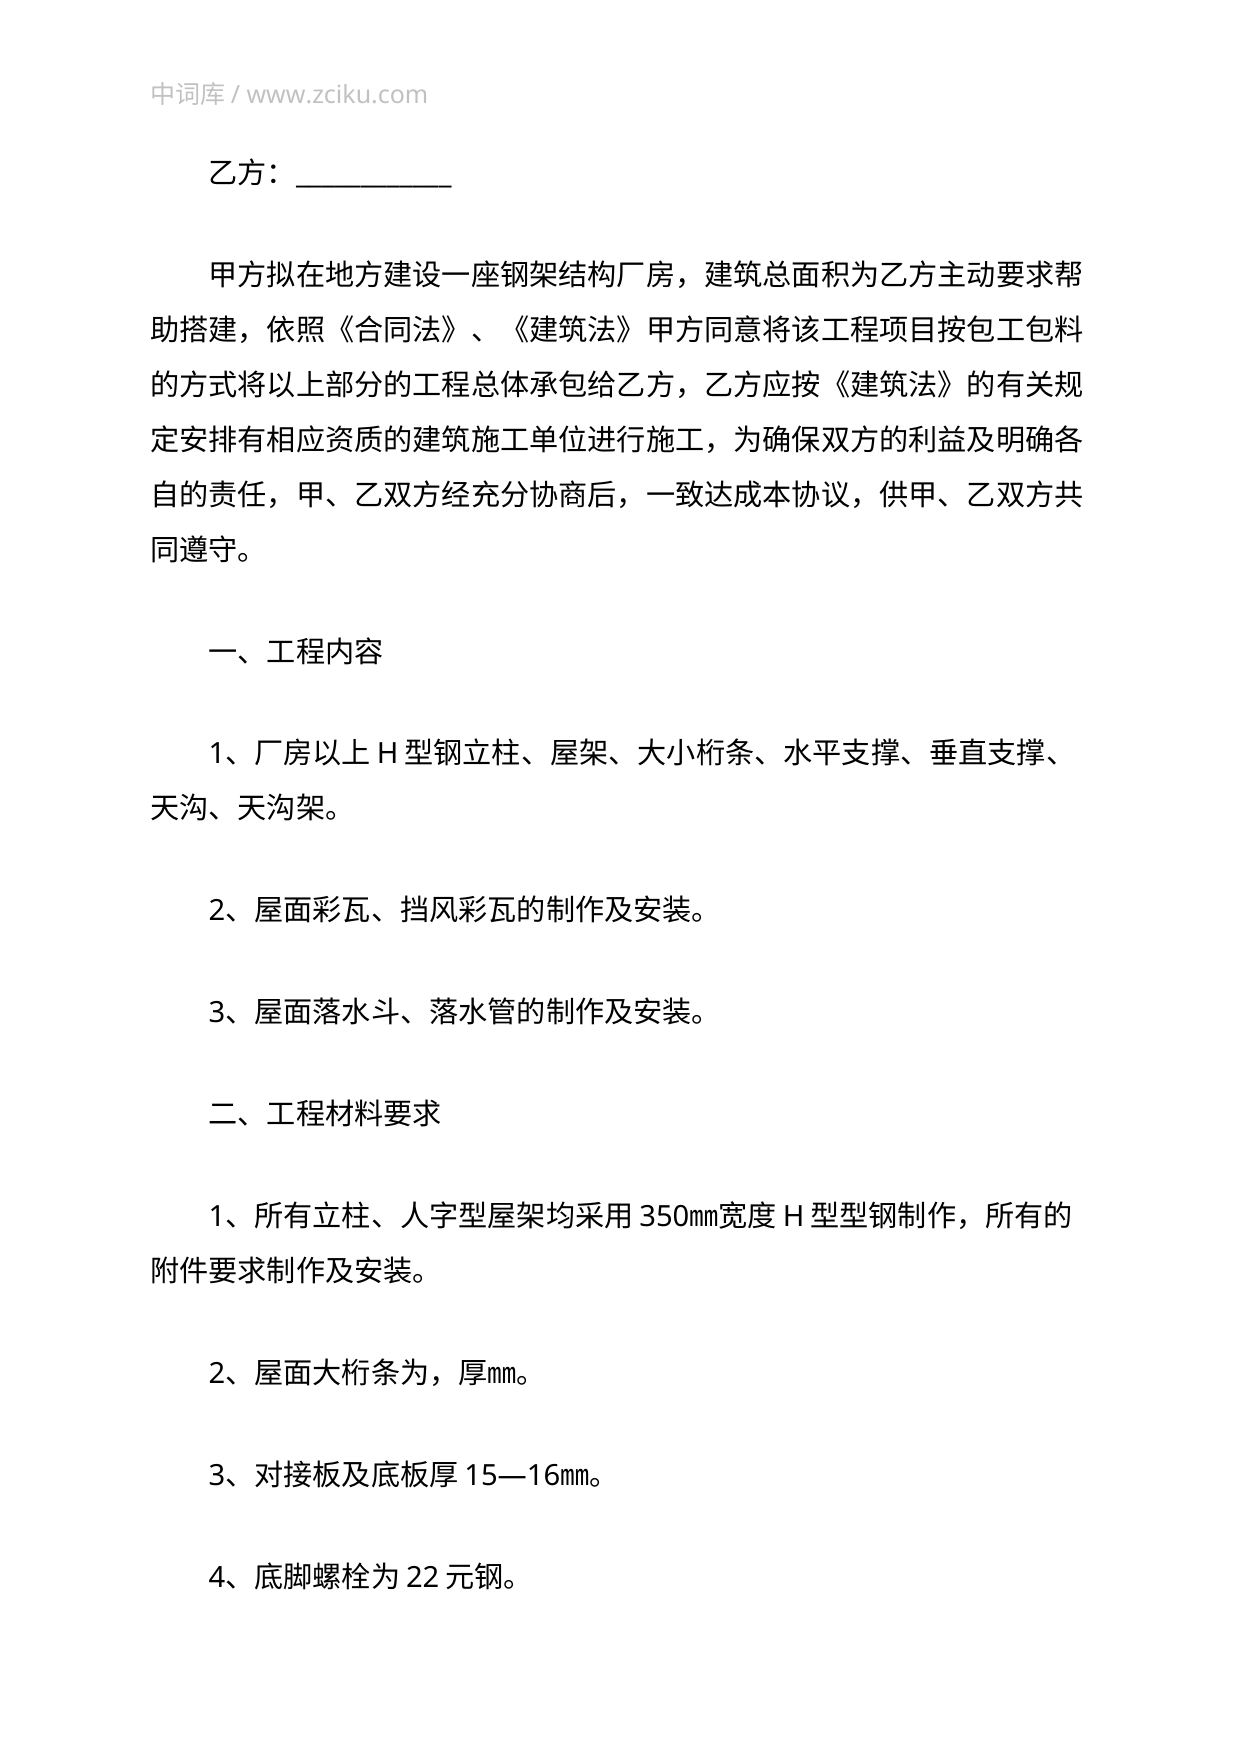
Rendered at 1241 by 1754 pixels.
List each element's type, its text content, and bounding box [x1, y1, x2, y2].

text 乙方：____________ [150, 150, 1090, 192]
text 甲方拟在地方建设一座钢架结构厂房，建筑总面积为乙方主动要求帮助搭建，依照《合同法》、《建筑法》甲方同意将该工程项目按包工包料的方式将以上部分的工程总体承包给乙方，乙方应按《建筑法》的有关规定安排有相应资质的建筑施工单位进行施工，为确保双方的利益及明确各自的责任，甲、乙双方经充分协商后，一致达成本协议，供甲、乙双方共同遵守。 [150, 252, 1090, 569]
text 4、底脚螺栓为22元钢。 [150, 1553, 1090, 1596]
text 1、厂房以上H型钢立柱、屋架、大小桁条、水平支撑、垂直支撑、天沟、天沟架。 [150, 730, 1090, 827]
text 2、屋面大桁条为，厚㎜。 [150, 1349, 1090, 1392]
text 2、屋面彩瓦、挡风彩瓦的制作及安装。 [150, 887, 1090, 929]
text 1、所有立柱、人字型屋架均采用350㎜宽度H型型钢制作，所有的附件要求制作及安装。 [150, 1192, 1090, 1290]
text 二、工程材料要求 [150, 1091, 1090, 1133]
text 3、屋面落水斗、落水管的制作及安装。 [150, 989, 1090, 1031]
text 一、工程内容 [150, 628, 1090, 671]
text 3、对接板及底板厚15—16㎜。 [150, 1451, 1090, 1494]
